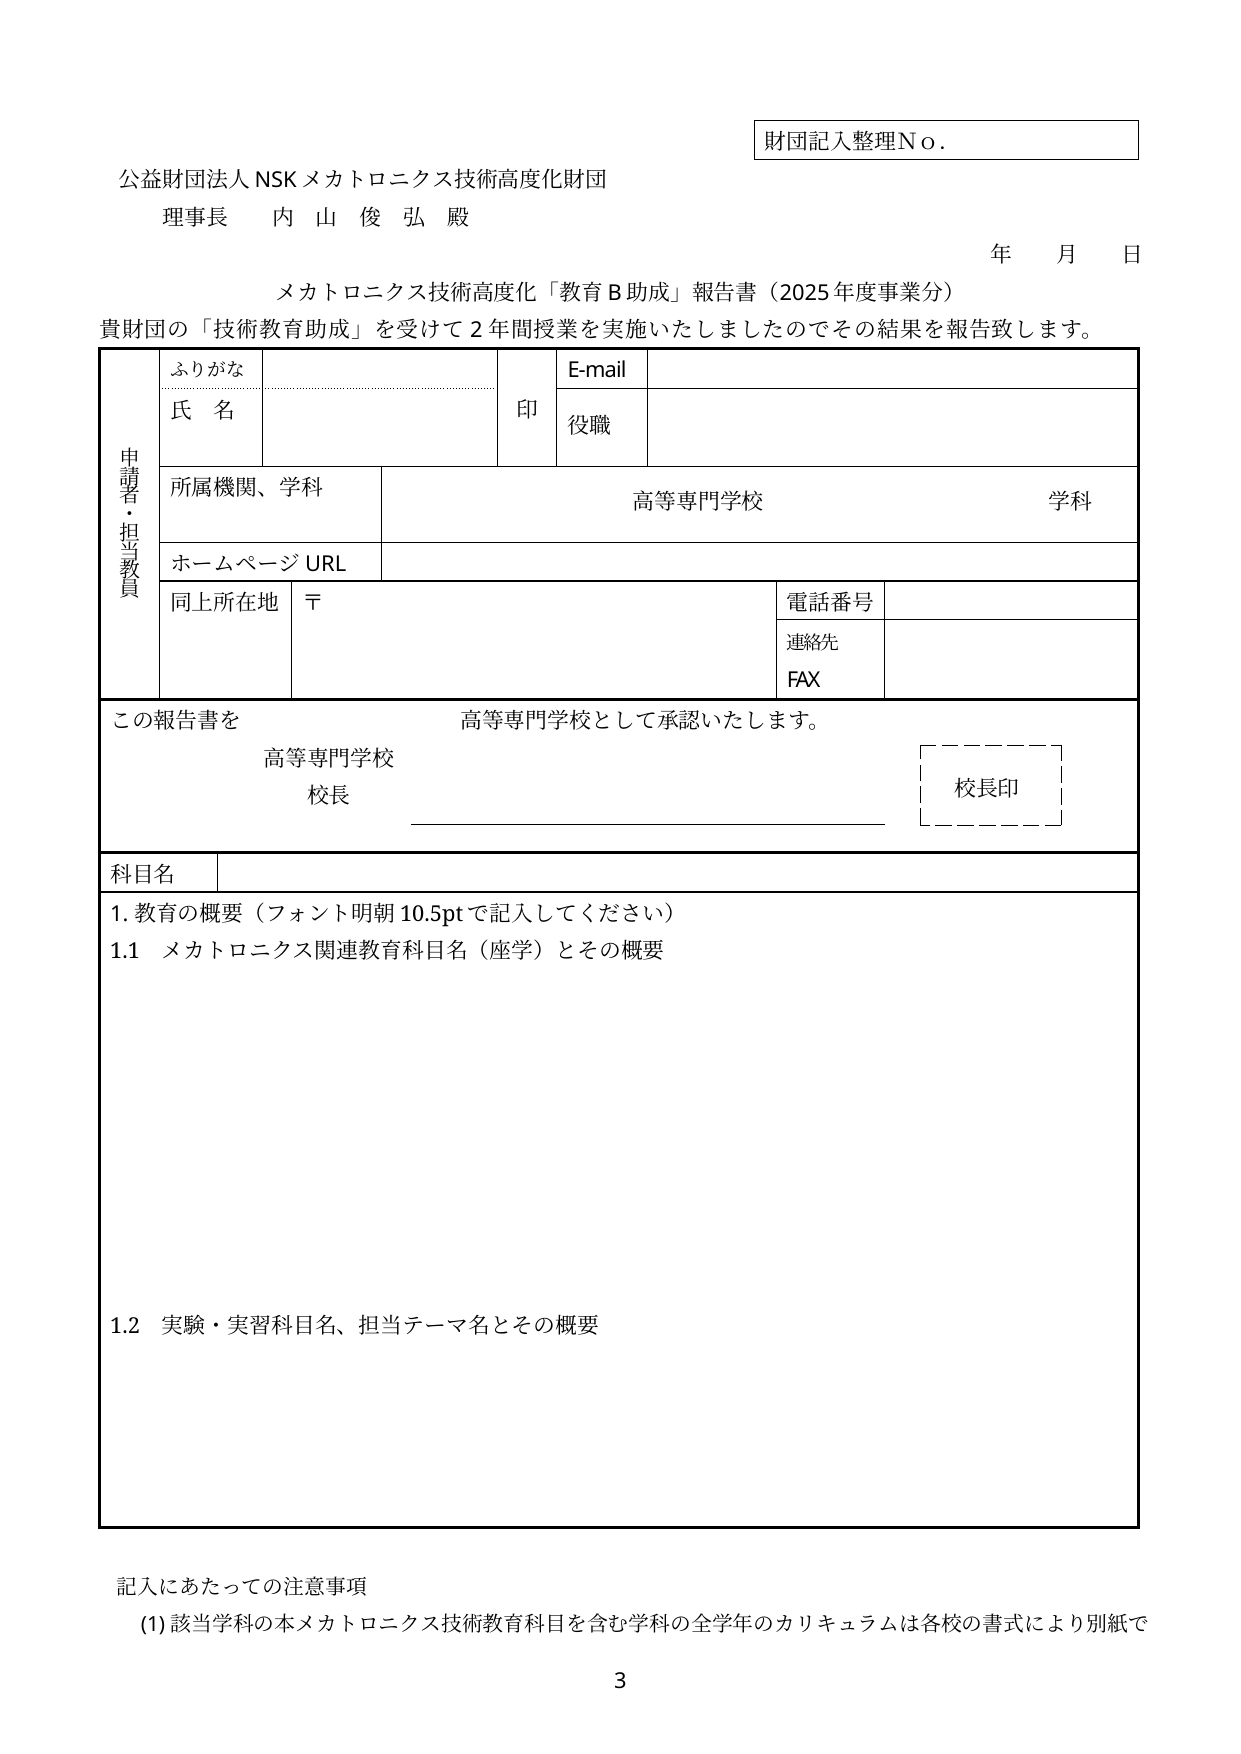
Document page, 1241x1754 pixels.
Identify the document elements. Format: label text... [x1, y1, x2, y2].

table_cell [263, 388, 497, 466]
table_cell 電話番号 [777, 582, 884, 619]
table_header [263, 350, 497, 388]
table_header ふりがな [160, 350, 262, 388]
table_cell [885, 620, 1137, 697]
table_header 申請者・担当教員 [101, 350, 159, 697]
text 理事長 内 山 俊 弘 殿 [75, 197, 1165, 234]
table_header 印 [498, 350, 556, 466]
table_cell 科目名 [101, 854, 217, 891]
table_cell 役職 [557, 389, 647, 466]
table_cell [885, 582, 1137, 619]
table_cell [648, 389, 1137, 466]
table_cell 1. 教育の概要（フォント明朝10.5ptで記入してください） 1.1 メカトロニクス関連教育科目名（座学）とその概要 1.2 実験・実習科目名、担当テーマ名とその概要 [101, 893, 1137, 1526]
text 年 月 日 [75, 234, 1143, 272]
text 貴財団の「技術教育助成」を受けて2年間授業を実施いたしましたのでその結果を報告致します。 [75, 309, 1165, 347]
table_cell 〒 [292, 582, 776, 697]
table_cell この報告書を 高等専門学校として承認いたします。 高等専門学校 校長 [101, 701, 1137, 851]
table_header [648, 350, 1137, 388]
table_cell 所属機関、学科 [160, 467, 381, 542]
table_cell 高等専門学校 学科 [382, 467, 1137, 542]
text 記入にあたっての注意事項 [75, 1566, 1165, 1604]
table_cell 同上所在地 [160, 582, 291, 697]
table_cell 連絡先FAX [777, 620, 884, 697]
table_header 財団記入整理Ｎｏ． [755, 121, 1138, 158]
table_cell 氏 名 [160, 388, 262, 466]
table_cell ホームページURL [160, 543, 381, 580]
text 公益財団法人NSKメカトロニクス技術高度化財団 [75, 159, 1165, 197]
table_header E-mail [557, 350, 647, 388]
table_cell [218, 854, 1137, 891]
text メカトロニクス技術高度化「教育B助成」報告書（2025年度事業分） [75, 272, 1165, 309]
table_cell [382, 543, 1137, 580]
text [141, 1604, 1165, 1641]
